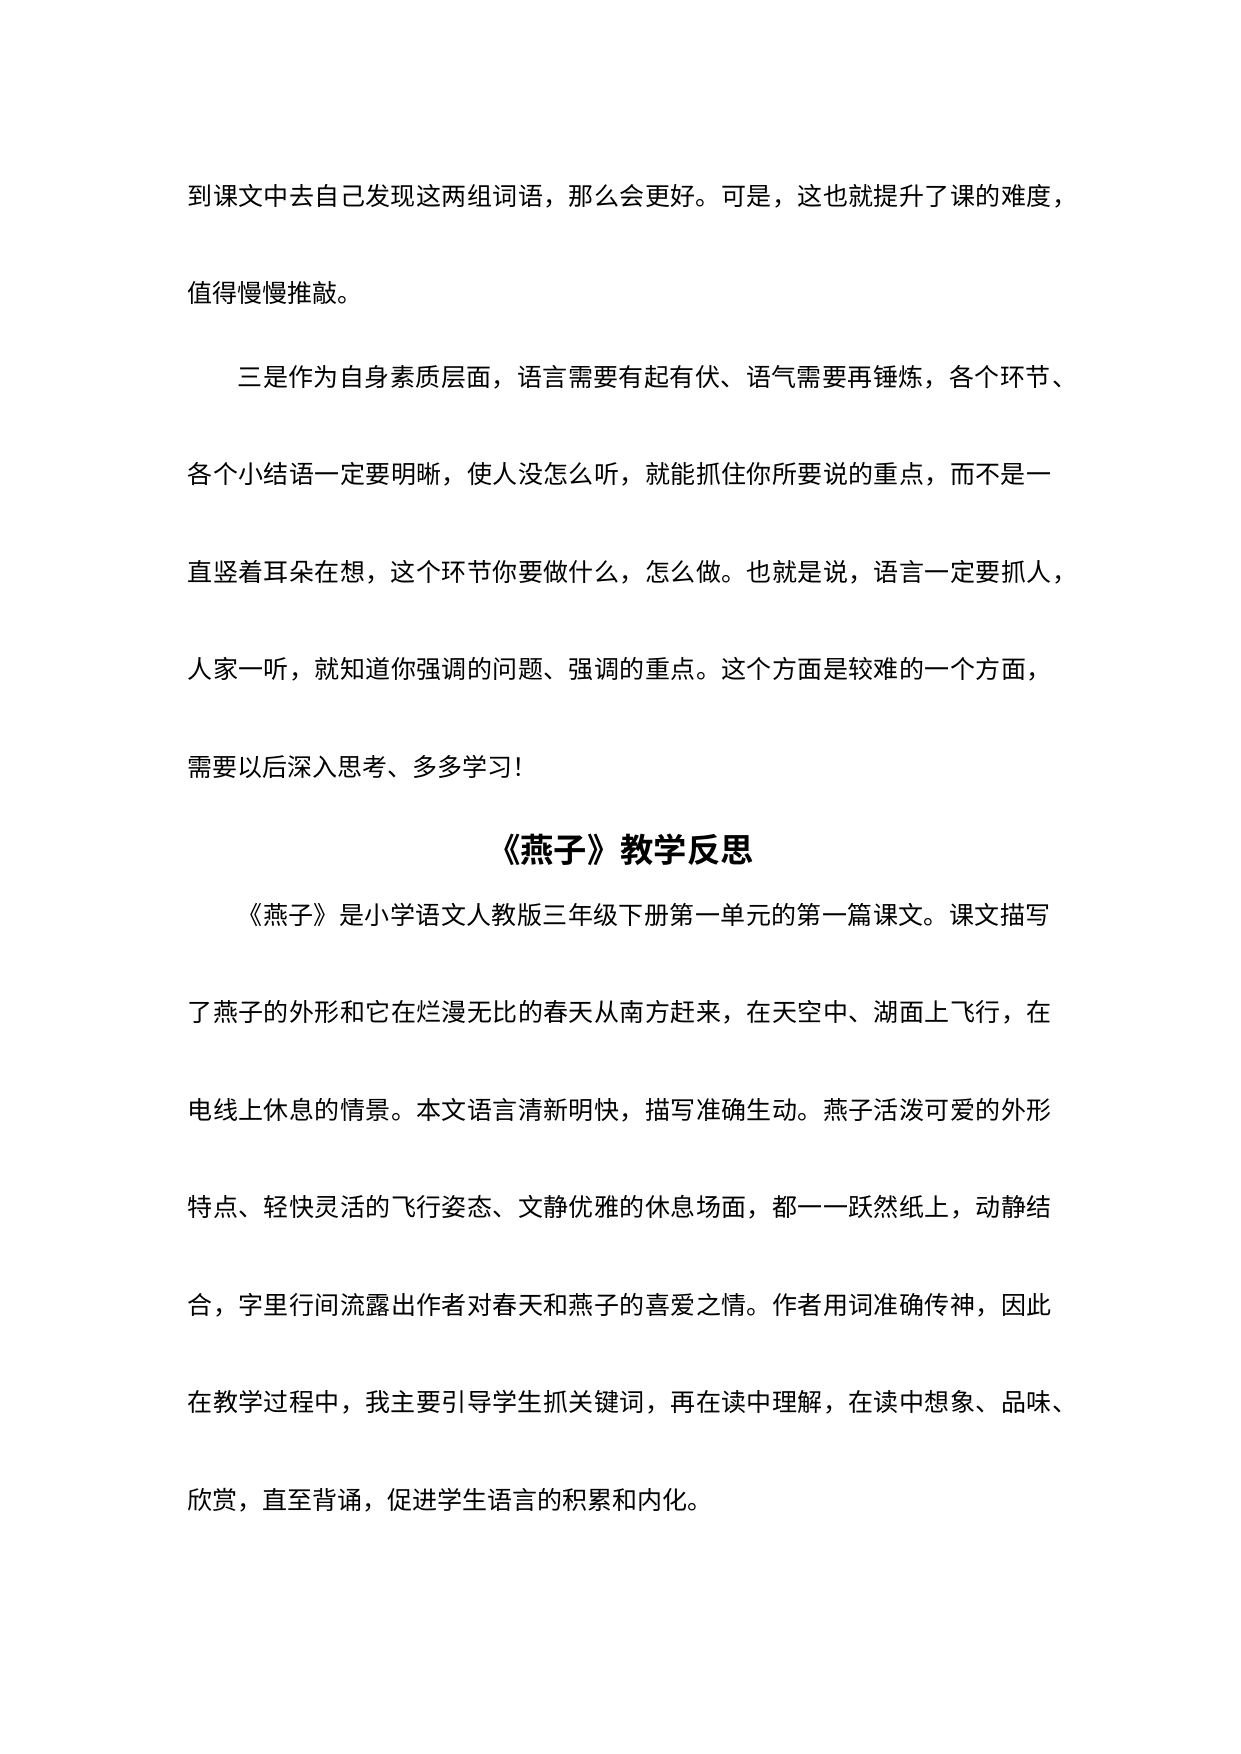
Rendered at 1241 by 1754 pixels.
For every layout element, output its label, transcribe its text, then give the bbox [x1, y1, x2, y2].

text 三是作为自身素质层面，语言需要有起有伏、语气需要再锤炼，各个环节、各个小结语一定要明晰，使人没怎么听，就能抓住你所要说的重点，而不是一直竖着耳朵在想，这个环节你要做什么，怎么做。也就是说，语言一定要抓人，人家一听，就知道你强调的问题、强调的重点。这个方面是较难的一个方面，需要以后深入思考、多多学习！ [187, 343, 1053, 798]
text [187, 162, 1053, 324]
text 《燕子》教学反思 [187, 816, 1053, 881]
text 《燕子》是小学语文人教版三年级下册第一单元的第一篇课文。课文描写了燕子的外形和它在烂漫无比的春天从南方赶来，在天空中、湖面上飞行，在电线上休息的情景。本文语言清新明快，描写准确生动。燕子活泼可爱的外形特点、轻快灵活的飞行姿态、文静优雅的休息场面，都一一跃然纸上，动静结合，字里行间流露出作者对春天和燕子的喜爱之情。作者用词准确传神，因此在教学过程中，我主要引导学生抓关键词，再在读中理解，在读中想象、品味、欣赏，直至背诵，促进学生语言的积累和内化。 [187, 881, 1053, 1531]
